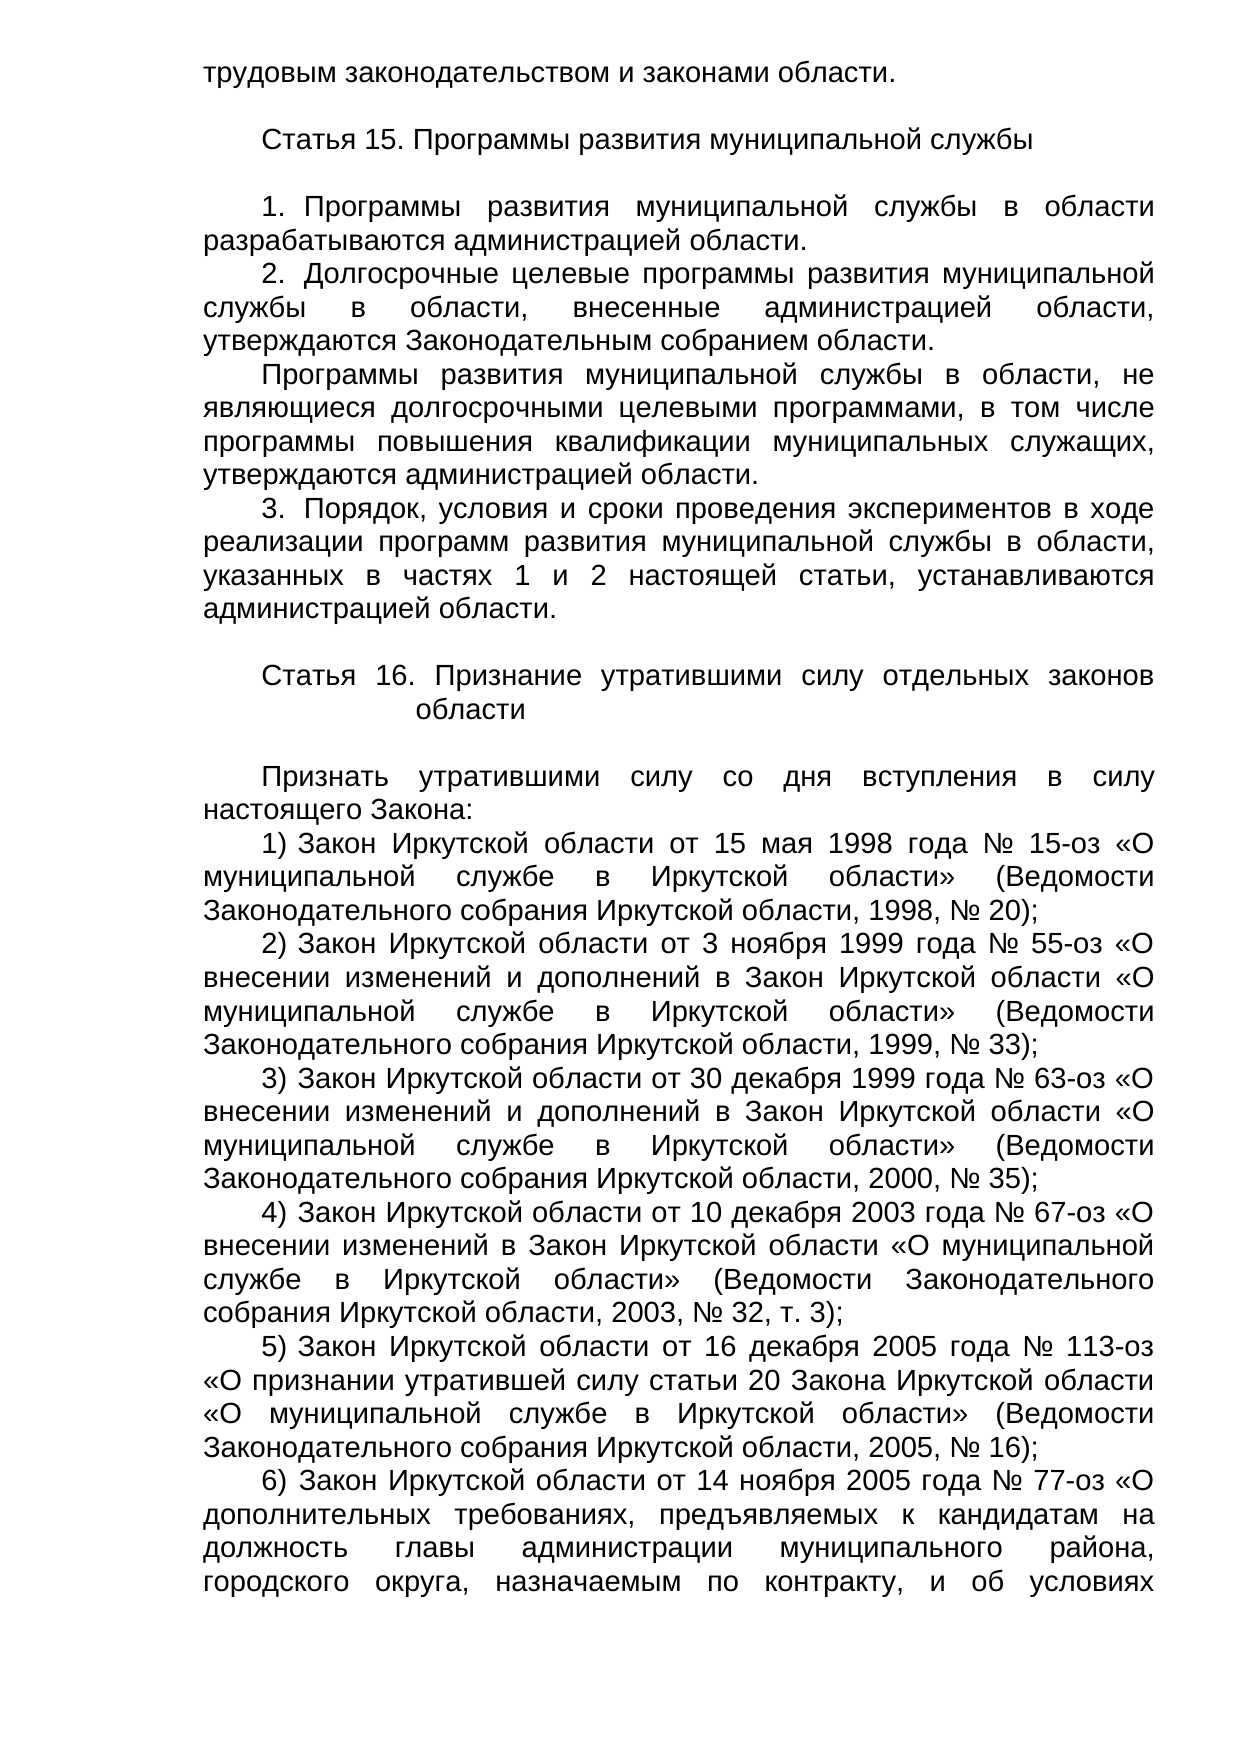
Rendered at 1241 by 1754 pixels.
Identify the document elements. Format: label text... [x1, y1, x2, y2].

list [203, 1463, 1156, 1597]
list Закон Иркутской области от 16 декабря 2005 года № 113-оз «О признании утратившей силу статьи 20 Закона Иркутской области «О муниципальной службе в Иркутской области» (Ведомости Законодательного собрания Иркутской области, 2005, № 16); [203, 1329, 1156, 1463]
text Программы развития муниципальной службы в области, не являющиеся долгосрочными целевыми программами, в том числе программы повышения квалификации муниципальных служащих, утверждаются администрацией области. [203, 357, 1156, 491]
text Признать утратившими силу со дня вступления в силу настоящего Закона: [203, 759, 1156, 826]
list Долгосрочные целевые программы развития муниципальной службы в области, внесенные администрацией области, утверждаются Законодательным собранием области. [203, 256, 1156, 357]
list Закон Иркутской области от 30 декабря 1999 года № 63-оз «О внесении изменений и дополнений в Закон Иркутской области «О муниципальной службе в Иркутской области» (Ведомости Законодательного собрания Иркутской области, 2000, № 35); [203, 1061, 1156, 1195]
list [203, 55, 1156, 89]
list Порядок, условия и сроки проведения экспериментов в ходе реализации программ развития муниципальной службы в области, указанных в частях 1 и 2 настоящей статьи, устанавливаются администрацией области. [203, 491, 1156, 625]
list Закон Иркутской области от 15 мая 1998 года № 15-оз «О муниципальной службе в Иркутской области» (Ведомости Законодательного собрания Иркутской области, 1998, № 20); [203, 826, 1156, 926]
list Программы развития муниципальной службы в области разрабатываются администрацией области. [203, 189, 1156, 256]
list Закон Иркутской области от 10 декабря 2003 года № 67-оз «О внесении изменений в Закон Иркутской области «О муниципальной службе в Иркутской области» (Ведомости Законодательного собрания Иркутской области, 2003, № 32, т. 3); [203, 1195, 1156, 1329]
list Закон Иркутской области от 3 ноября 1999 года № 55-оз «О внесении изменений и дополнений в Закон Иркутской области «О муниципальной службе в Иркутской области» (Ведомости Законодательного собрания Иркутской области, 1999, № 33); [203, 926, 1156, 1061]
text Статья 15. Программы развития муниципальной службы [203, 122, 1156, 156]
text Статья 16. Признание утратившими силу отдельных законов области [261, 658, 1156, 725]
